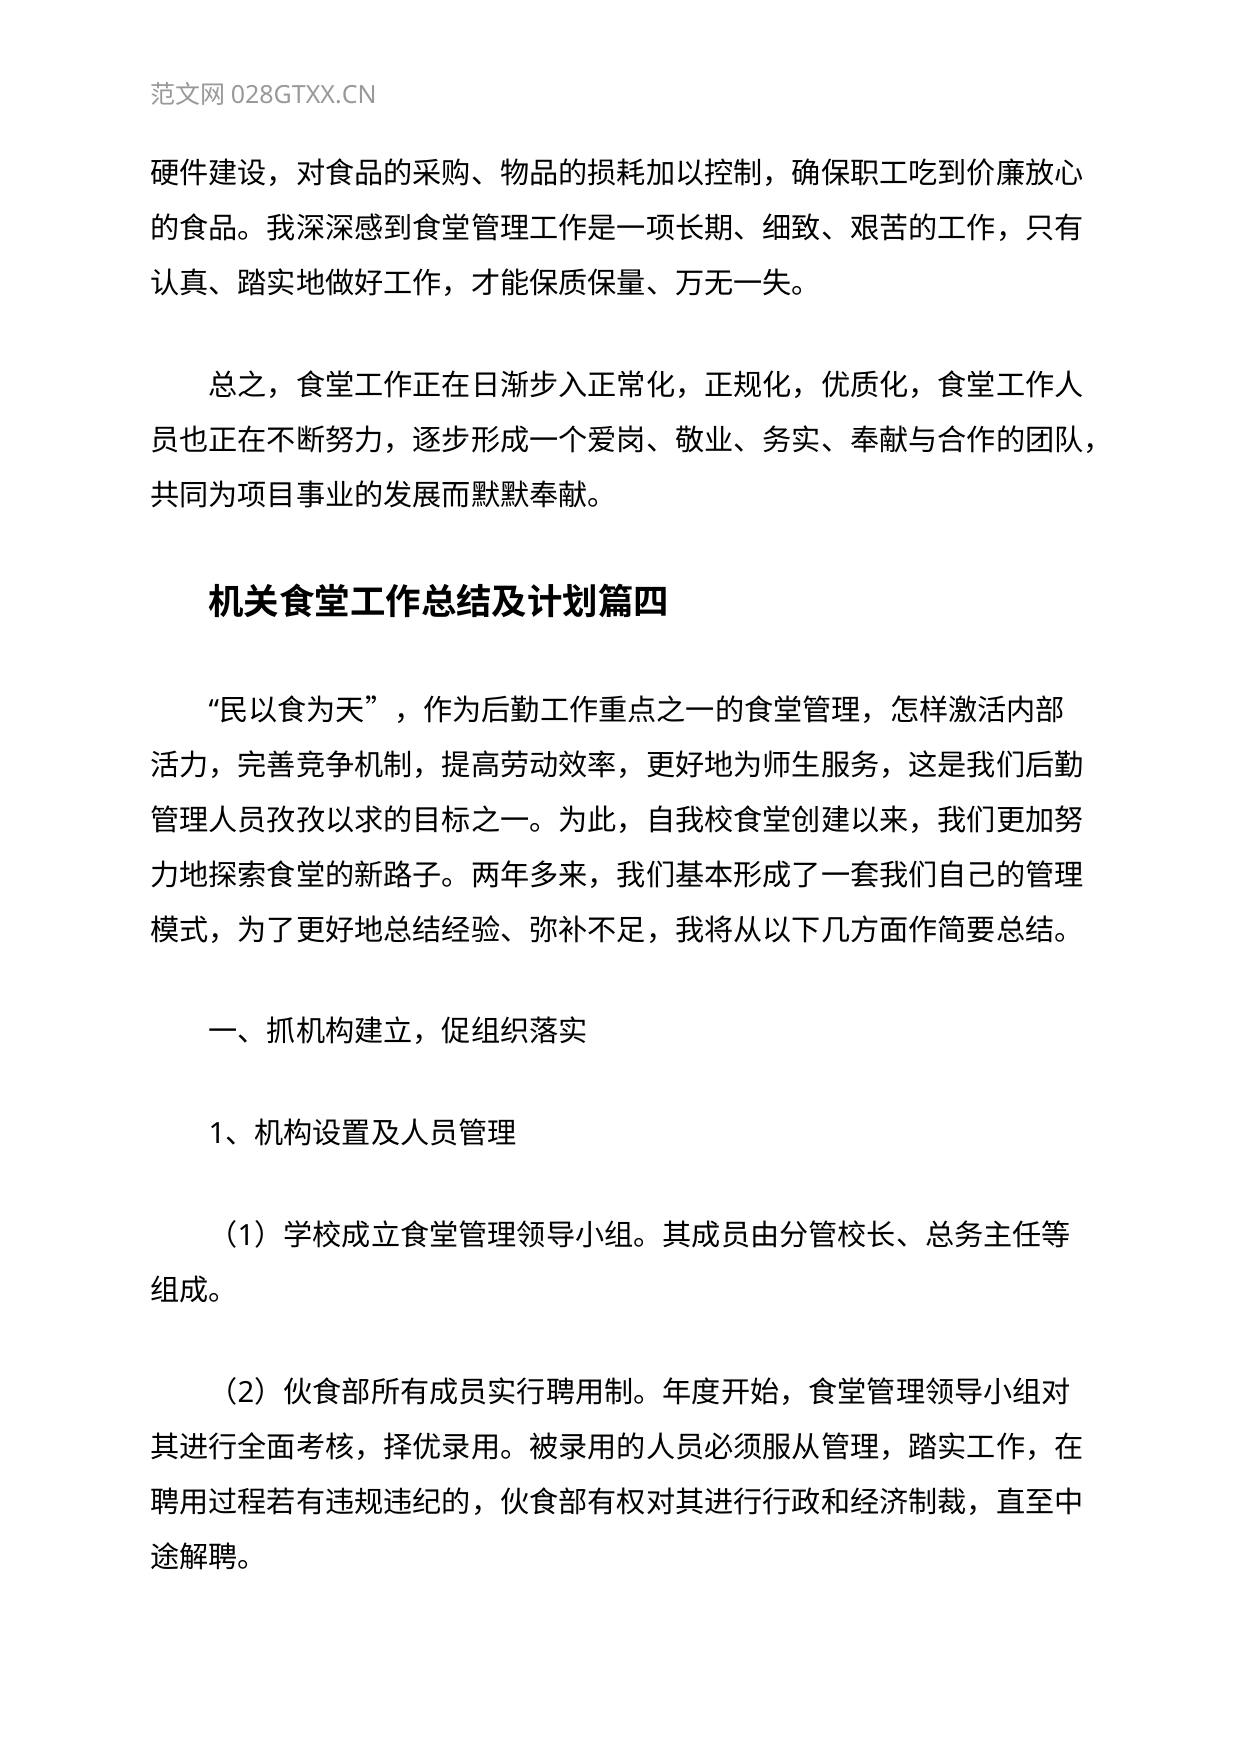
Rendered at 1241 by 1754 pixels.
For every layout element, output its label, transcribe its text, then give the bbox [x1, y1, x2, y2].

text （1）学校成立食堂管理领导小组。其成员由分管校长、总务主任等组成。 [150, 1212, 1090, 1309]
text 1、机构设置及人员管理 [150, 1110, 1090, 1152]
text 机关食堂工作总结及计划篇四 [150, 573, 1090, 624]
text 总之，食堂工作正在日渐步入正常化，正规化，优质化，食堂工作人员也正在不断努力，逐步形成一个爱岗、敬业、务实、奉献与合作的团队，共同为项目事业的发展而默默奉献。 [150, 362, 1090, 514]
text （2）伙食部所有成员实行聘用制。年度开始，食堂管理领导小组对其进行全面考核，择优录用。被录用的人员必须服从管理，踏实工作，在聘用过程若有违规违纪的，伙食部有权对其进行行政和经济制裁，直至中途解聘。 [150, 1368, 1090, 1576]
text “民以食为天”，作为后勤工作重点之一的食堂管理，怎样激活内部活力，完善竞争机制，提高劳动效率，更好地为师生服务，这是我们后勤管理人员孜孜以求的目标之一。为此，自我校食堂创建以来，我们更加努力地探索食堂的新路子。两年多来，我们基本形成了一套我们自己的管理模式，为了更好地总结经验、弥补不足，我将从以下几方面作简要总结。 [150, 687, 1090, 948]
text 一、抓机构建立，促组织落实 [150, 1008, 1090, 1050]
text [150, 150, 1090, 302]
